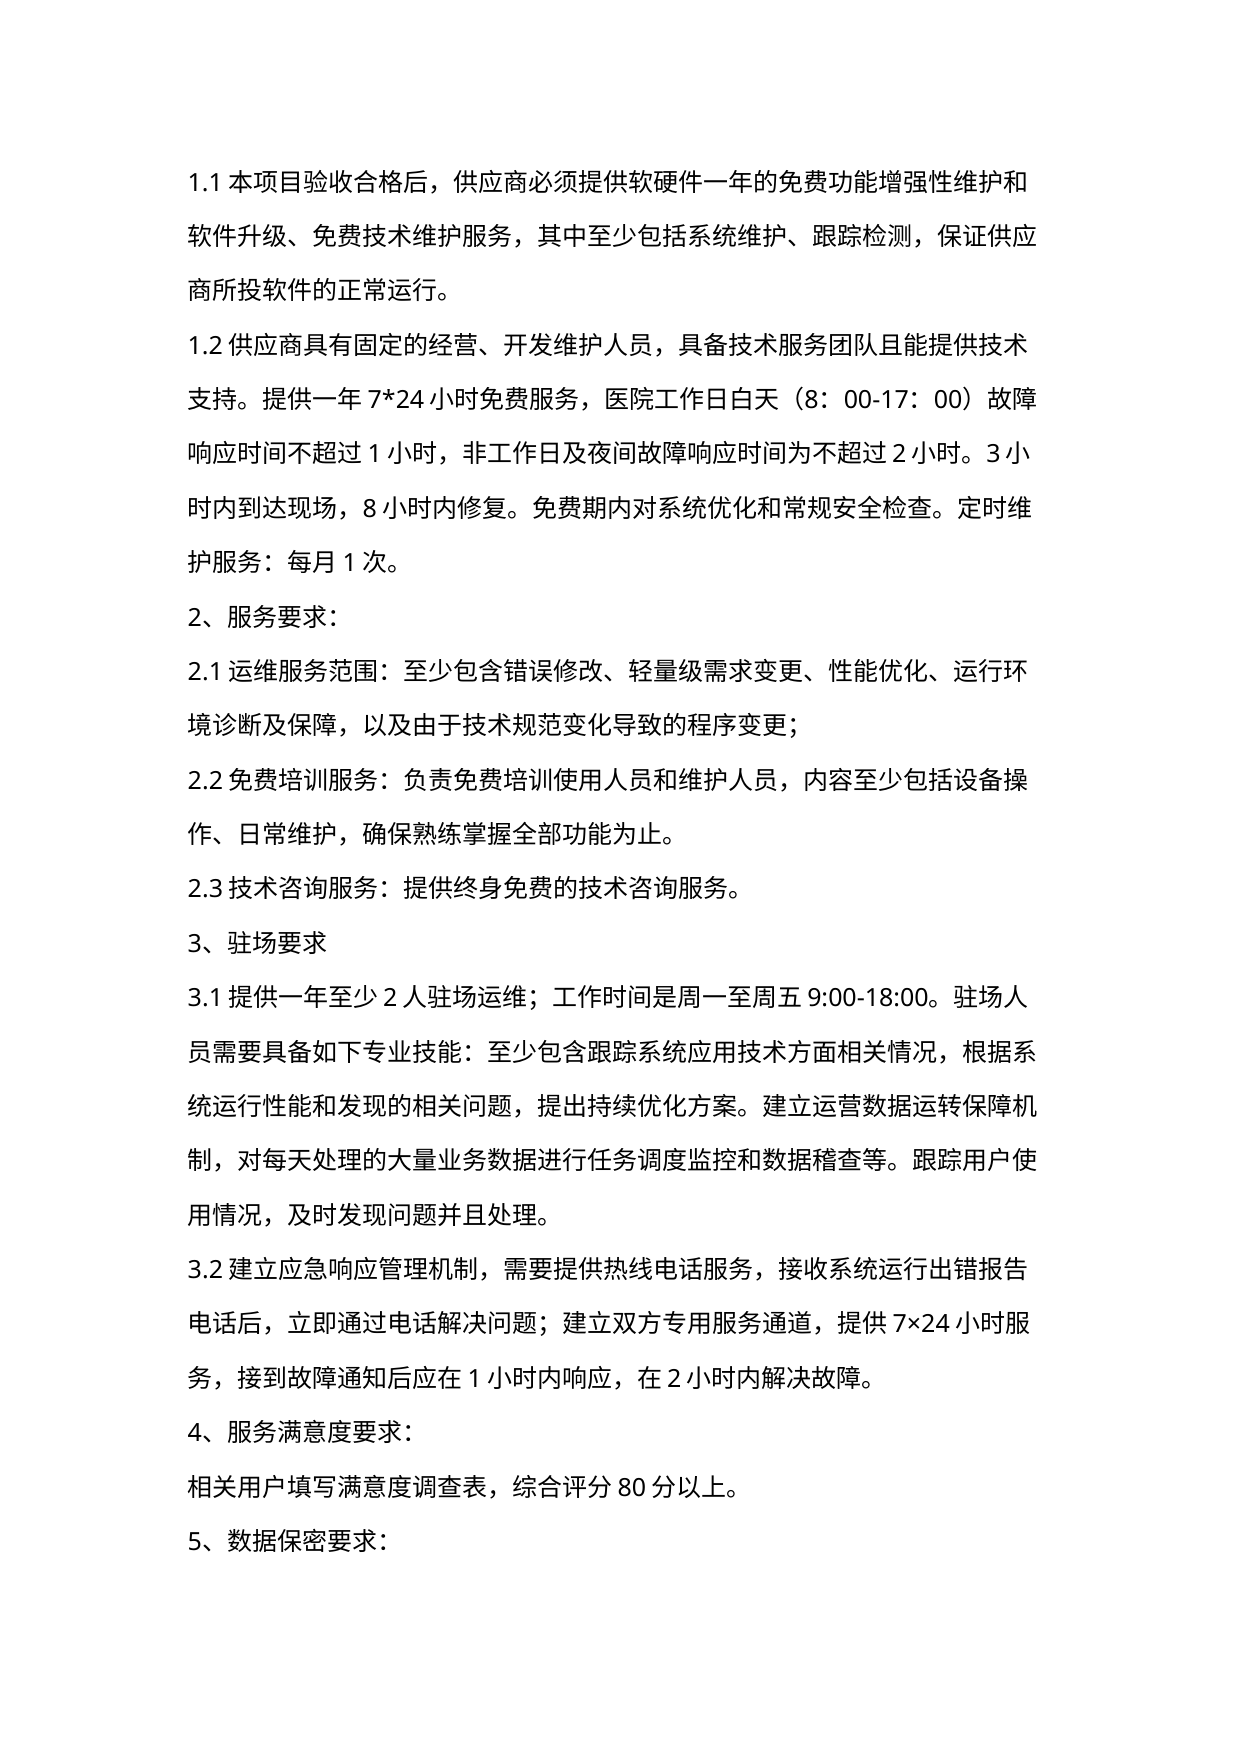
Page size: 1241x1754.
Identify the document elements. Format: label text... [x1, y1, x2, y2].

text 2.1运维服务范围：至少包含错误修改、轻量级需求变更、性能优化、运行环境诊断及保障，以及由于技术规范变化导致的程序变更； [187, 651, 1053, 742]
text 3.1提供一年至少2人驻场运维；工作时间是周一至周五9:00-18:00。驻场人员需要具备如下专业技能：至少包含跟踪系统应用技术方面相关情况，根据系统运行性能和发现的相关问题，提出持续优化方案。建立运营数据运转保障机制，对每天处理的大量业务数据进行任务调度监控和数据稽查等。跟踪用户使用情况，及时发现问题并且处理。 [187, 978, 1053, 1231]
text 相关用户填写满意度调查表，综合评分80分以上。 [187, 1467, 1053, 1503]
text 3、驻场要求 [187, 923, 1053, 959]
text 4、服务满意度要求： [187, 1413, 1053, 1449]
text 1.2供应商具有固定的经营、开发维护人员，具备技术服务团队且能提供技术支持。提供一年7*24小时免费服务，医院工作日白天（8：00-17：00）故障响应时间不超过1小时，非工作日及夜间故障响应时间为不超过2小时。3小时内到达现场，8小时内修复。免费期内对系统优化和常规安全检查。定时维护服务：每月1次。 [187, 325, 1053, 579]
text 2.2免费培训服务：负责免费培训使用人员和维护人员，内容至少包括设备操作、日常维护，确保熟练掌握全部功能为止。 [187, 760, 1053, 851]
text 5、数据保密要求： [187, 1521, 1053, 1558]
text 3.2建立应急响应管理机制，需要提供热线电话服务，接收系统运行出错报告电话后，立即通过电话解决问题；建立双方专用服务通道，提供7×24小时服务，接到故障通知后应在1小时内响应，在2小时内解决故障。 [187, 1249, 1053, 1394]
text 2.3技术咨询服务：提供终身免费的技术咨询服务。 [187, 869, 1053, 905]
text 2、服务要求： [187, 597, 1053, 633]
text 1.1本项目验收合格后，供应商必须提供软硬件一年的免费功能增强性维护和软件升级、免费技术维护服务，其中至少包括系统维护、跟踪检测，保证供应商所投软件的正常运行。 [187, 162, 1053, 307]
